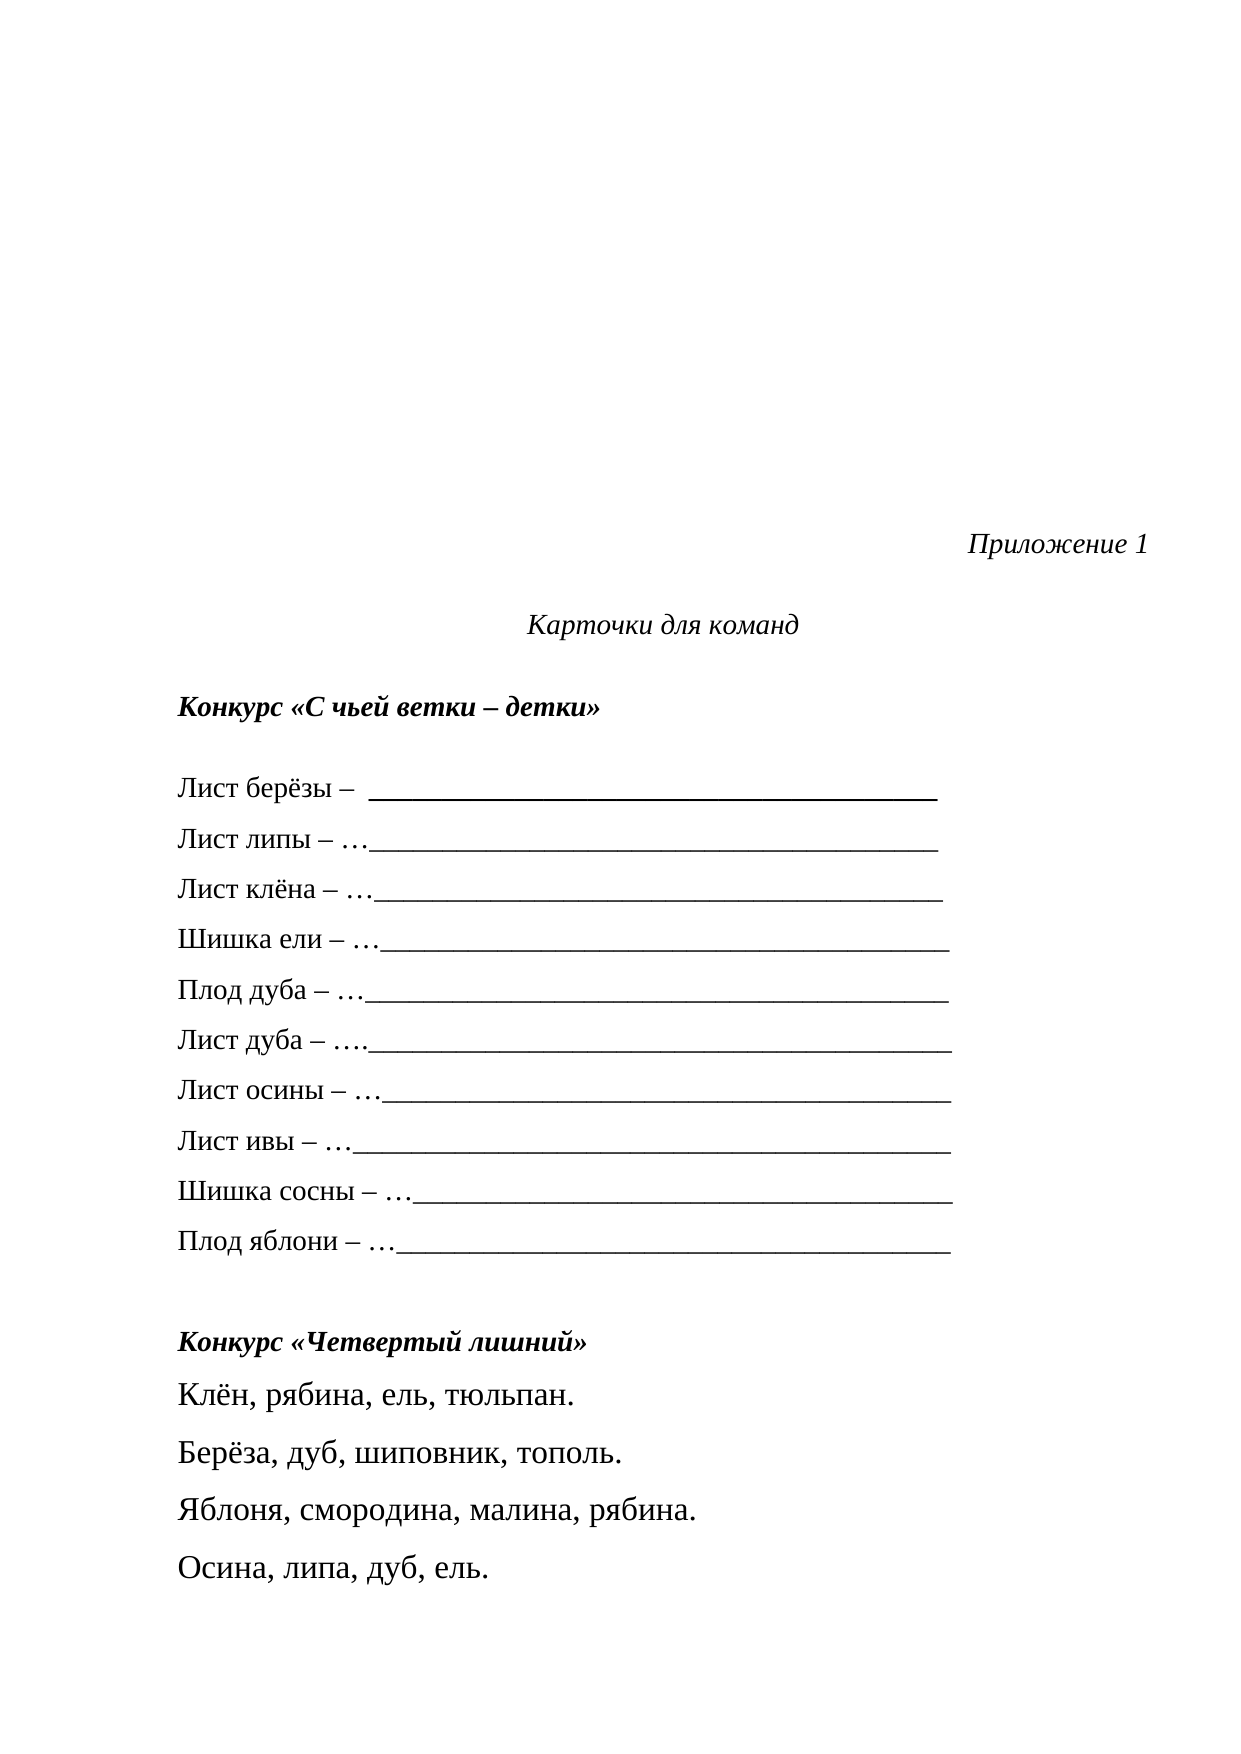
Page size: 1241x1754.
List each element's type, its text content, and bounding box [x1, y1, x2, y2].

text Берёза, дуб, шиповник, тополь. [177, 1432, 1152, 1470]
text Яблоня, смородина, малина, рябина. [177, 1489, 1152, 1528]
text Конкурс «С чьей ветки – детки» [177, 689, 1152, 723]
text Клён, рябина, ель, тюльпан. [177, 1374, 1152, 1413]
text Лист берёзы – _______________________________________ Лист липы – …_______________________________________ Лист клёна – …_______________________________________ Шишка ели – …_______________________________________ Плод дуба – …________________________________________ Лист дуба – ….________________________________________ Лист осины – …_______________________________________ Лист ивы – …_________________________________________ Шишка сосны – …_____________________________________ Плод яблони – …______________________________________ [177, 771, 1152, 1257]
text Карточки для команд [177, 607, 1152, 641]
text Осина, липа, дуб, ель. [177, 1547, 1152, 1585]
text Приложение 1 [177, 526, 1152, 559]
text Конкурс «Четвертый лишний» [177, 1324, 1152, 1358]
